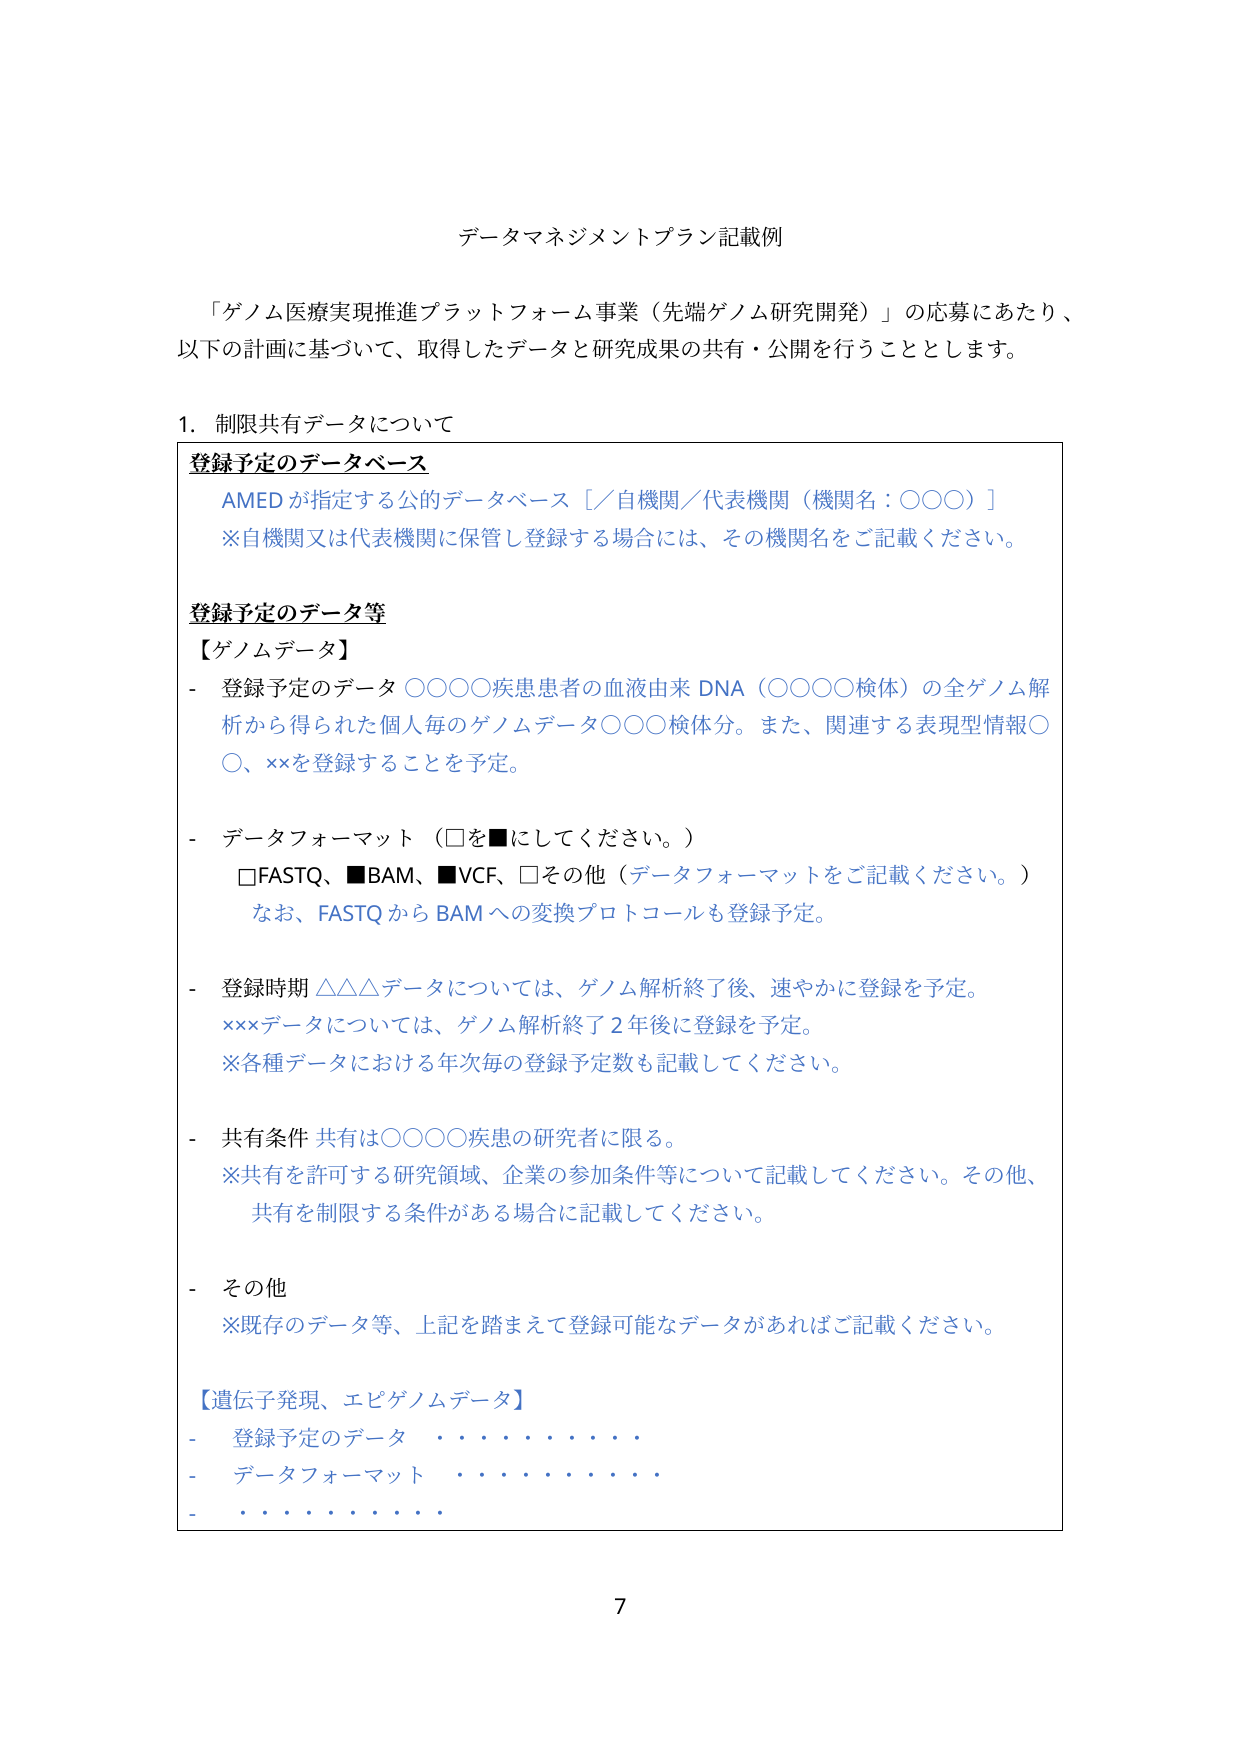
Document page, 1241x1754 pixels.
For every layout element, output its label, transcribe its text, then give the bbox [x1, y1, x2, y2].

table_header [178, 443, 1062, 1530]
text データマネジメントプラン記載例 [177, 217, 1063, 254]
text 「ゲノム医療実現推進プラットフォーム事業（先端ゲノム研究開発）」の応募にあたり、以下の計画に基づいて、取得したデータと研究成果の共有・公開を行うこととします。 [177, 292, 1063, 367]
list 制限共有データについて [177, 404, 1063, 442]
